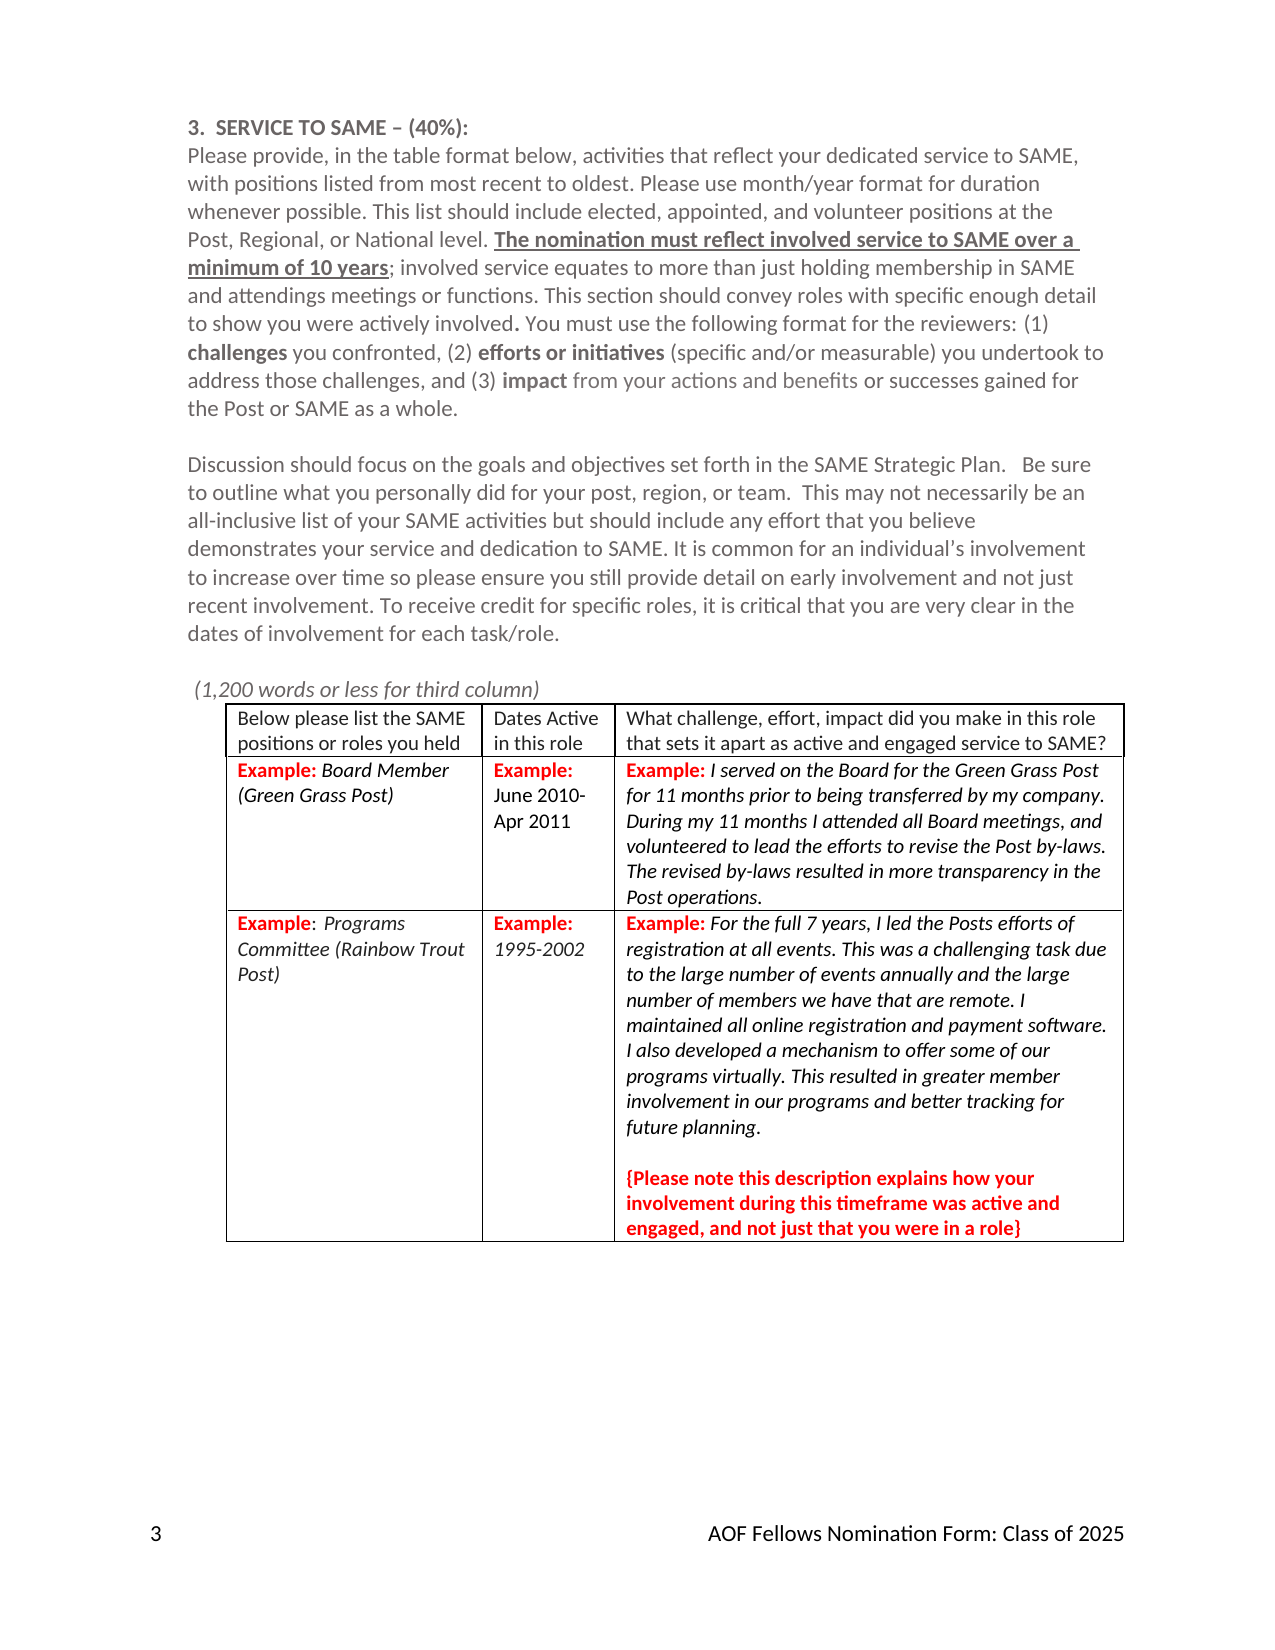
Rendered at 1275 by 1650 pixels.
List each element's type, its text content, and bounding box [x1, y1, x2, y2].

table_cell Example: I served on the Board for the Green Grass Post for 11 months prior to being transferred by my company. During my 11 months I attended all Board meetings, and volunteered to lead the efforts to revise the Post by-laws. The revised by-laws resulted in more transparency in the Post operations. [615, 756, 1123, 909]
text (1,200 words or less for third column) [187, 675, 1105, 703]
table_cell Example: 1995-2002 [483, 911, 614, 1241]
table_cell Example: Programs Committee (Rainbow Trout Post) [227, 911, 482, 1241]
table_cell Example: June 2010-Apr 2011 [483, 757, 614, 909]
table_header Dates Active in this role [483, 705, 614, 756]
table_header Below please list the SAME positions or roles you held [227, 705, 481, 756]
text Discussion should focus on the goals and objectives set forth in the SAME Strategic Plan. Be sure to outline what you personally did for your post, region, or team. This may not necessarily be an all-inclusive list of your SAME activities but should include any effort that you believe demonstrates your service and dedication to SAME. It is common for an individual’s involvement to increase over time so please ensure you still provide detail on early involvement and not just recent involvement. To receive credit for specific roles, it is critical that you are very clear in the dates of involvement for each task/role. [187, 450, 1105, 647]
table_cell Example: For the full 7 years, I led the Posts efforts of registration at all events. This was a challenging task due to the large number of events annually and the large number of members we have that are remote. I maintained all online registration and payment software. I also developed a mechanism to offer some of our programs virtually. This resulted in greater member involvement in our programs and better tracking for future planning. {Please note this description explains how your involvement during this timeframe was active and engaged, and not just that you were in a role} [615, 910, 1123, 1241]
table_cell Example: Board Member (Green Grass Post) [227, 757, 482, 909]
table_header What challenge, effort, impact did you make in this role that sets it apart as active and engaged service to SAME? [616, 705, 1123, 756]
text 3. SERVICE TO SAME – (40%): Please provide, in the table format below, activities that reflect your dedicated service to SAME, with positions listed from most recent to oldest. Please use month/year format for duration whenever possible. This list should include elected, appointed, and volunteer positions at the Post, Regional, or National level. The nomination must reflect involved service to SAME over a minimum of 10 years; involved service equates to more than just holding membership in SAME and attendings meetings or functions. This section should convey roles with specific enough detail to show you were actively involved. You must use the following format for the reviewers: (1) challenges you confronted, (2) efforts or initiatives (specific and/or measurable) you undertook to address those challenges, and (3) impact from your actions and benefits or successes gained for the Post or SAME as a whole. [187, 112, 1105, 422]
